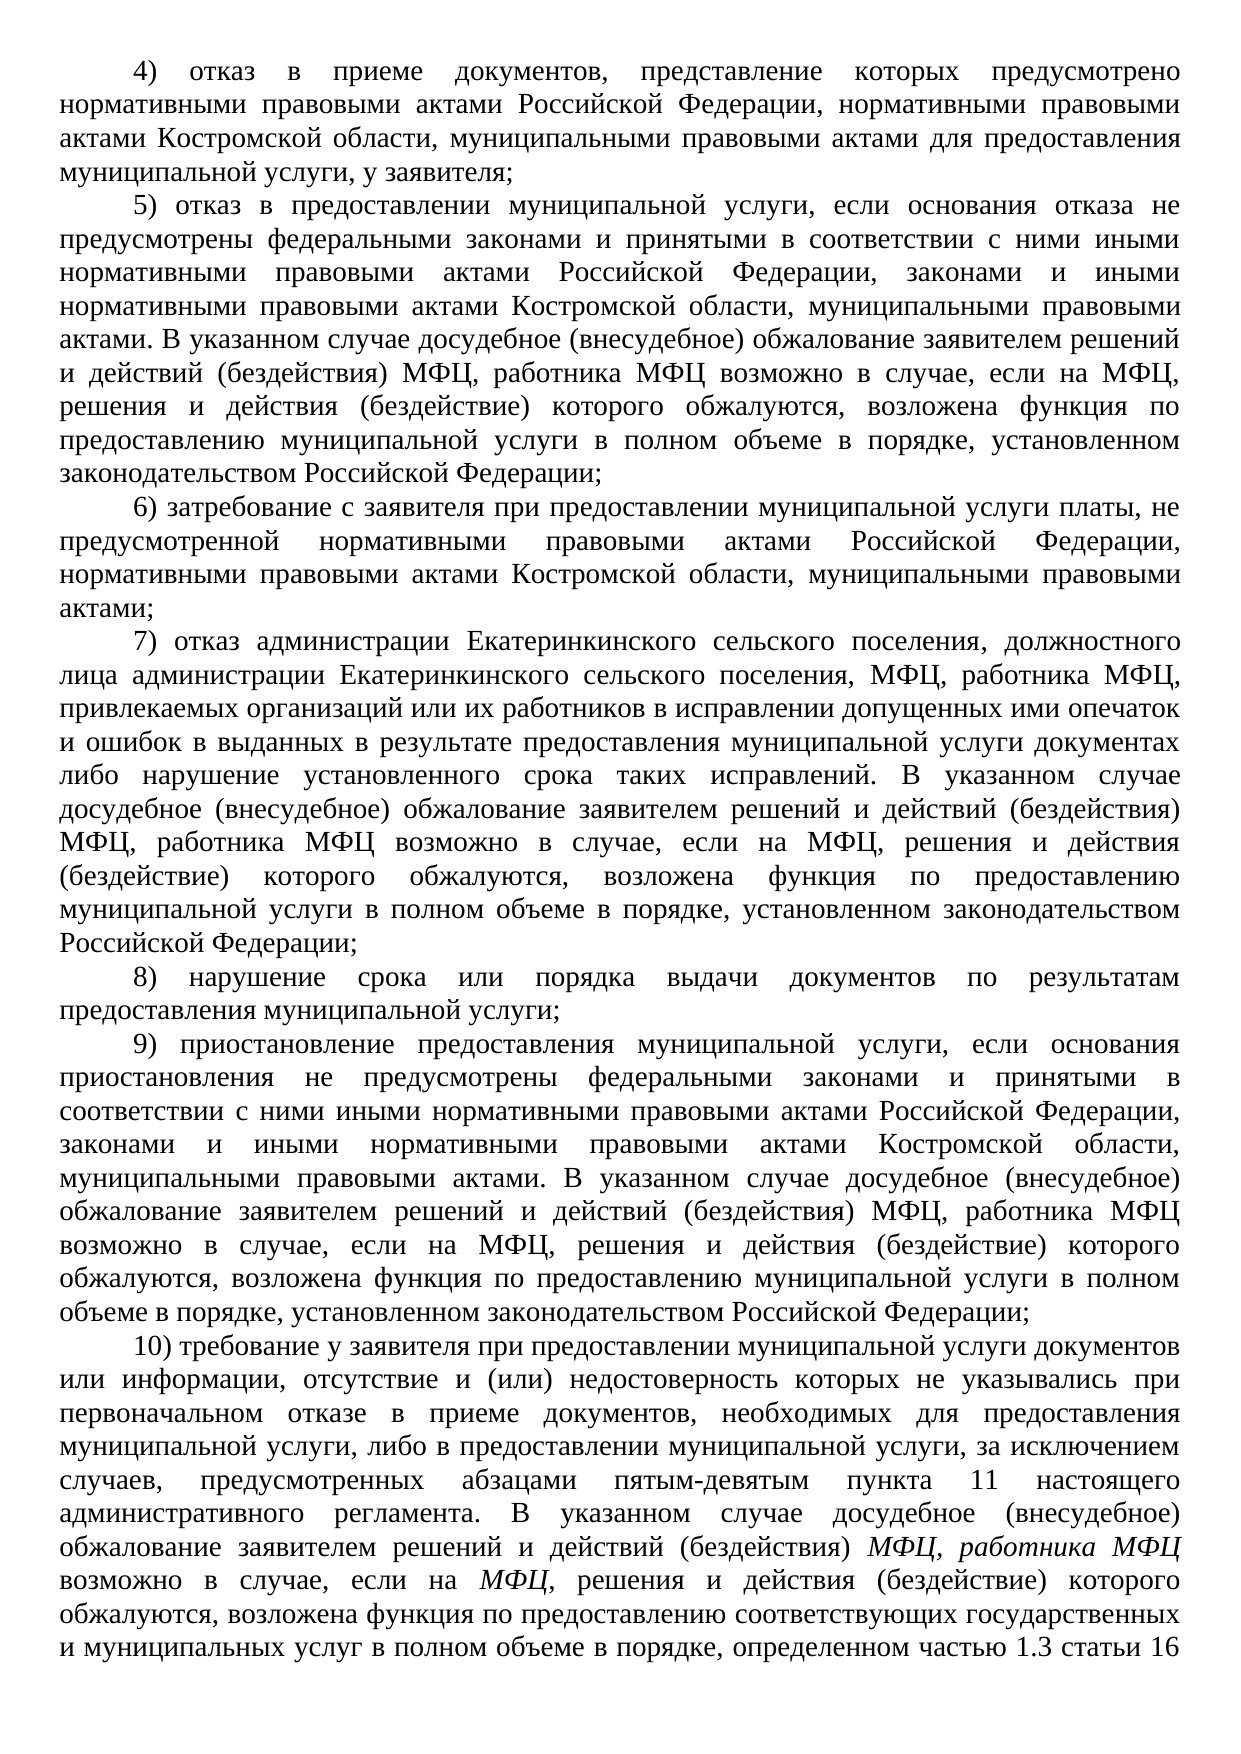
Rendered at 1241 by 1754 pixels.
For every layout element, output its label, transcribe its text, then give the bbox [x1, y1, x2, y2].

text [59, 1328, 1181, 1663]
text 4) отказ в приеме документов, представление которых предусмотрено нормативными правовыми актами Российской Федерации, нормативными правовыми актами Костромской области, муниципальными правовыми актами для предоставления муниципальной услуги, у заявителя; [59, 53, 1181, 187]
text 5) отказ в предоставлении муниципальной услуги, если основания отказа не предусмотрены федеральными законами и принятыми в соответствии с ними иными нормативными правовыми актами Российской Федерации, законами и иными нормативными правовыми актами Костромской области, муниципальными правовыми актами. В указанном случае досудебное (внесудебное) обжалование заявителем решений и действий (бездействия) МФЦ, работника МФЦ возможно в случае, если на МФЦ, решения и действия (бездействие) которого обжалуются, возложена функция по предоставлению муниципальной услуги в полном объеме в порядке, установленном законодательством Российской Федерации; [59, 187, 1181, 489]
text 9) приостановление предоставления муниципальной услуги, если основания приостановления не предусмотрены федеральными законами и принятыми в соответствии с ними иными нормативными правовыми актами Российской Федерации, законами и иными нормативными правовыми актами Костромской области, муниципальными правовыми актами. В указанном случае досудебное (внесудебное) обжалование заявителем решений и действий (бездействия) МФЦ, работника МФЦ возможно в случае, если на МФЦ, решения и действия (бездействие) которого обжалуются, возложена функция по предоставлению муниципальной услуги в полном объеме в порядке, установленном законодательством Российской Федерации; [59, 1026, 1181, 1328]
text 7) отказ администрации Екатеринкинского сельского поселения, должностного лица администрации Екатеринкинского сельского поселения, МФЦ, работника МФЦ, привлекаемых организаций или их работников в исправлении допущенных ими опечаток и ошибок в выданных в результате предоставления муниципальной услуги документах либо нарушение установленного срока таких исправлений. В указанном случае досудебное (внесудебное) обжалование заявителем решений и действий (бездействия) МФЦ, работника МФЦ возможно в случае, если на МФЦ, решения и действия (бездействие) которого обжалуются, возложена функция по предоставлению муниципальной услуги в полном объеме в порядке, установленном законодательством Российской Федерации; [59, 623, 1181, 959]
text 6) затребование с заявителя при предоставлении муниципальной услуги платы, не предусмотренной нормативными правовыми актами Российской Федерации, нормативными правовыми актами Костромской области, муниципальными правовыми актами; [59, 489, 1181, 623]
text 8) нарушение срока или порядка выдачи документов по результатам предоставления муниципальной услуги; [59, 959, 1181, 1026]
